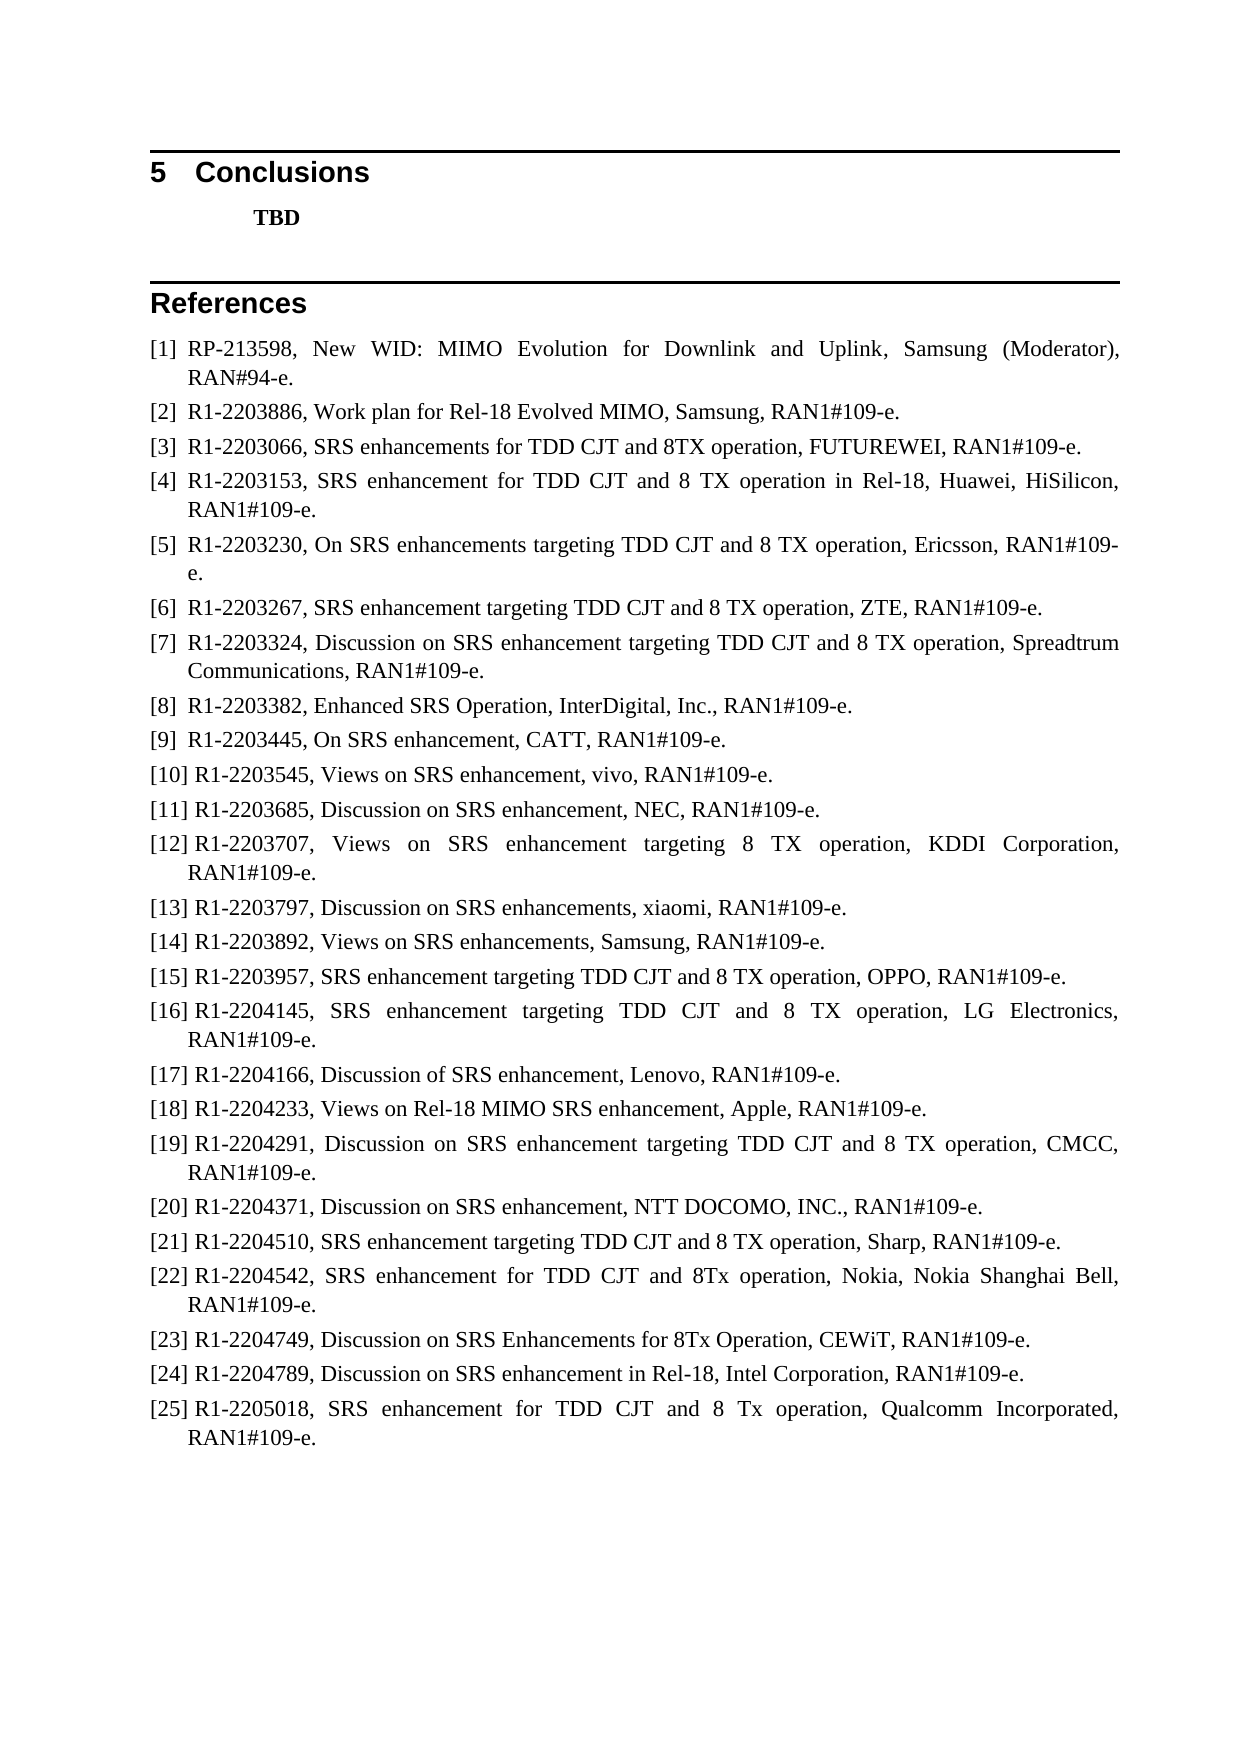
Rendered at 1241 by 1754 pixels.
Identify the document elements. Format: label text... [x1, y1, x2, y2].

text R1-2203892, Views on SRS enhancements, Samsung, RAN1#109-e. [150, 928, 1120, 954]
text R1-2204749, Discussion on SRS Enhancements for 8Tx Operation, CEWiT, RAN1#109-e. [150, 1326, 1120, 1352]
text R1-2204166, Discussion of SRS enhancement, Lenovo, RAN1#109-e. [150, 1061, 1120, 1087]
text R1-2203382, Enhanced SRS Operation, InterDigital, Inc., RAN1#109-e. [150, 692, 1120, 718]
text R1-2204291, Discussion on SRS enhancement targeting TDD CJT and 8 TX operation, CMCC, RAN1#109-e. [150, 1130, 1120, 1185]
text R1-2203324, Discussion on SRS enhancement targeting TDD CJT and 8 TX operation, Spreadtrum Communications, RAN1#109-e. [150, 628, 1120, 683]
text R1-2204789, Discussion on SRS enhancement in Rel-18, Intel Corporation, RAN1#109-e. [150, 1360, 1120, 1387]
subtitle Conclusions [150, 153, 1120, 189]
text R1-2203066, SRS enhancements for TDD CJT and 8TX operation, FUTUREWEI, RAN1#109-e. [150, 433, 1120, 459]
text R1-2203797, Discussion on SRS enhancements, xiaomi, RAN1#109-e. [150, 893, 1120, 920]
text R1-2204542, SRS enhancement for TDD CJT and 8Tx operation, Nokia, Nokia Shanghai Bell, RAN1#109-e. [150, 1263, 1120, 1317]
text R1-2204371, Discussion on SRS enhancement, NTT DOCOMO, INC., RAN1#109-e. [150, 1193, 1120, 1219]
text R1-2203153, SRS enhancement for TDD CJT and 8 TX operation in Rel-18, Huawei, HiSilicon, RAN1#109-e. [150, 468, 1120, 522]
text R1-2204233, Views on Rel-18 MIMO SRS enhancement, Apple, RAN1#109-e. [150, 1095, 1120, 1122]
text R1-2203886, Work plan for Rel-18 Evolved MIMO, Samsung, RAN1#109-e. [150, 398, 1120, 424]
list TBD [253, 204, 1120, 230]
text R1-2204510, SRS enhancement targeting TDD CJT and 8 TX operation, Sharp, RAN1#109-e. [150, 1228, 1120, 1254]
text R1-2203445, On SRS enhancement, CATT, RAN1#109-e. [150, 726, 1120, 753]
text R1-2205018, SRS enhancement for TDD CJT and 8 Tx operation, Qualcomm Incorporated, RAN1#109-e. [150, 1395, 1120, 1450]
text R1-2203267, SRS enhancement targeting TDD CJT and 8 TX operation, ZTE, RAN1#109-e. [150, 594, 1120, 620]
text R1-2204145, SRS enhancement targeting TDD CJT and 8 TX operation, LG Electronics, RAN1#109-e. [150, 998, 1120, 1052]
text RP-213598, New WID: MIMO Evolution for Downlink and Uplink, Samsung (Moderator), RAN#94-e. [150, 335, 1120, 390]
text R1-2203230, On SRS enhancements targeting TDD CJT and 8 TX operation, Ericsson, RAN1#109-e. [150, 531, 1120, 586]
text R1-2203707, Views on SRS enhancement targeting 8 TX operation, KDDI Corporation, RAN1#109-e. [150, 830, 1120, 885]
text R1-2203957, SRS enhancement targeting TDD CJT and 8 TX operation, OPPO, RAN1#109-e. [150, 963, 1120, 989]
text R1-2203545, Views on SRS enhancement, vivo, RAN1#109-e. [150, 761, 1120, 787]
subtitle References [150, 284, 1120, 320]
text R1-2203685, Discussion on SRS enhancement, NEC, RAN1#109-e. [150, 796, 1120, 822]
